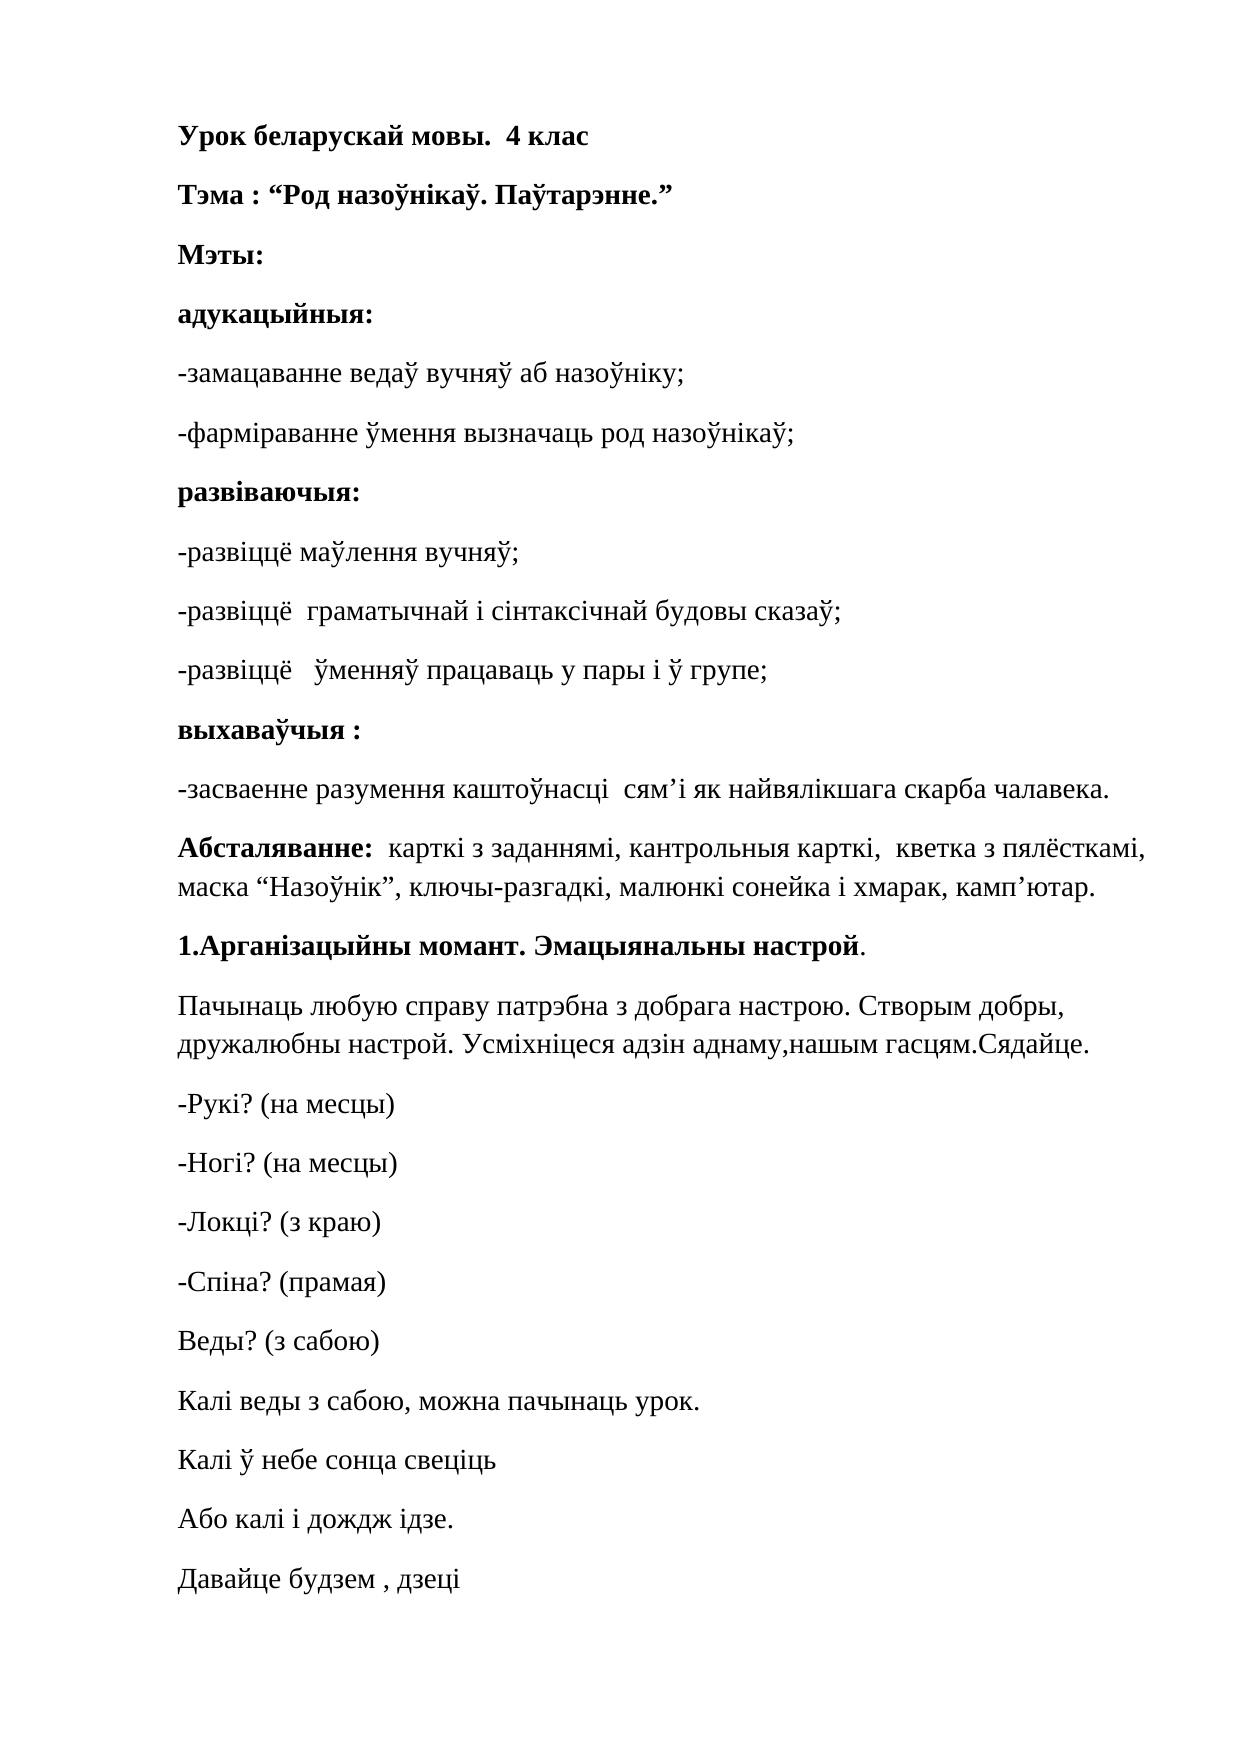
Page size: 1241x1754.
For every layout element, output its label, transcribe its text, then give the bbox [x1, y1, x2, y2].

text -Локці? (з краю) [177, 1204, 1152, 1238]
text -Рукі? (на месцы) [177, 1086, 1152, 1119]
text 1.Арганізацыйны момант. Эмацыянальны настрой. [177, 928, 1152, 962]
text адукацыйныя: [177, 296, 1152, 330]
text Урок беларускай мовы. 4 клас [177, 118, 1152, 152]
text Веды? (з сабою) [177, 1323, 1152, 1357]
text Мэты: [177, 237, 1152, 270]
text -Спіна? (прамая) [177, 1264, 1152, 1297]
text Або калі і дождж ідзе. [177, 1501, 1152, 1535]
text -развіццё граматычнай і сінтаксічнай будовы сказаў; [177, 593, 1152, 627]
text развіваючыя: [177, 474, 1152, 508]
text Давайце будзем , дзеці [177, 1561, 1152, 1594]
text -засваенне разумення каштоўнасці сям’і як найвялікшага скарба чалавека. [177, 771, 1152, 805]
text -развіццё ўменняў працаваць у пары і ў групе; [177, 652, 1152, 686]
text -фарміраванне ўмення вызначаць род назоўнікаў; [177, 415, 1152, 448]
text Тэма : “Род назоўнікаў. Паўтарэнне.” [177, 177, 1152, 211]
text Пачынаць любую справу патрэбна з добрага настрою. Створым добры, дружалюбны настрой. Усміхніцеся адзін аднаму,нашым гасцям.Сядайце. [177, 988, 1152, 1060]
text выхаваўчыя : [177, 712, 1152, 745]
text -развіццё маўлення вучняў; [177, 534, 1152, 567]
text -замацаванне ведаў вучняў аб назоўніку; [177, 356, 1152, 389]
text Калі ў небе сонца свеціць [177, 1442, 1152, 1476]
text -Ногі? (на месцы) [177, 1145, 1152, 1179]
text Абсталяванне: карткі з заданнямі, кантрольныя карткі, кветка з пялёсткамі, маска “Назоўнік”, ключы-разгадкі, малюнкі сонейка і хмарак, камп’ютар. [177, 831, 1152, 903]
text Калі веды з сабою, можна пачынаць урок. [177, 1383, 1152, 1416]
